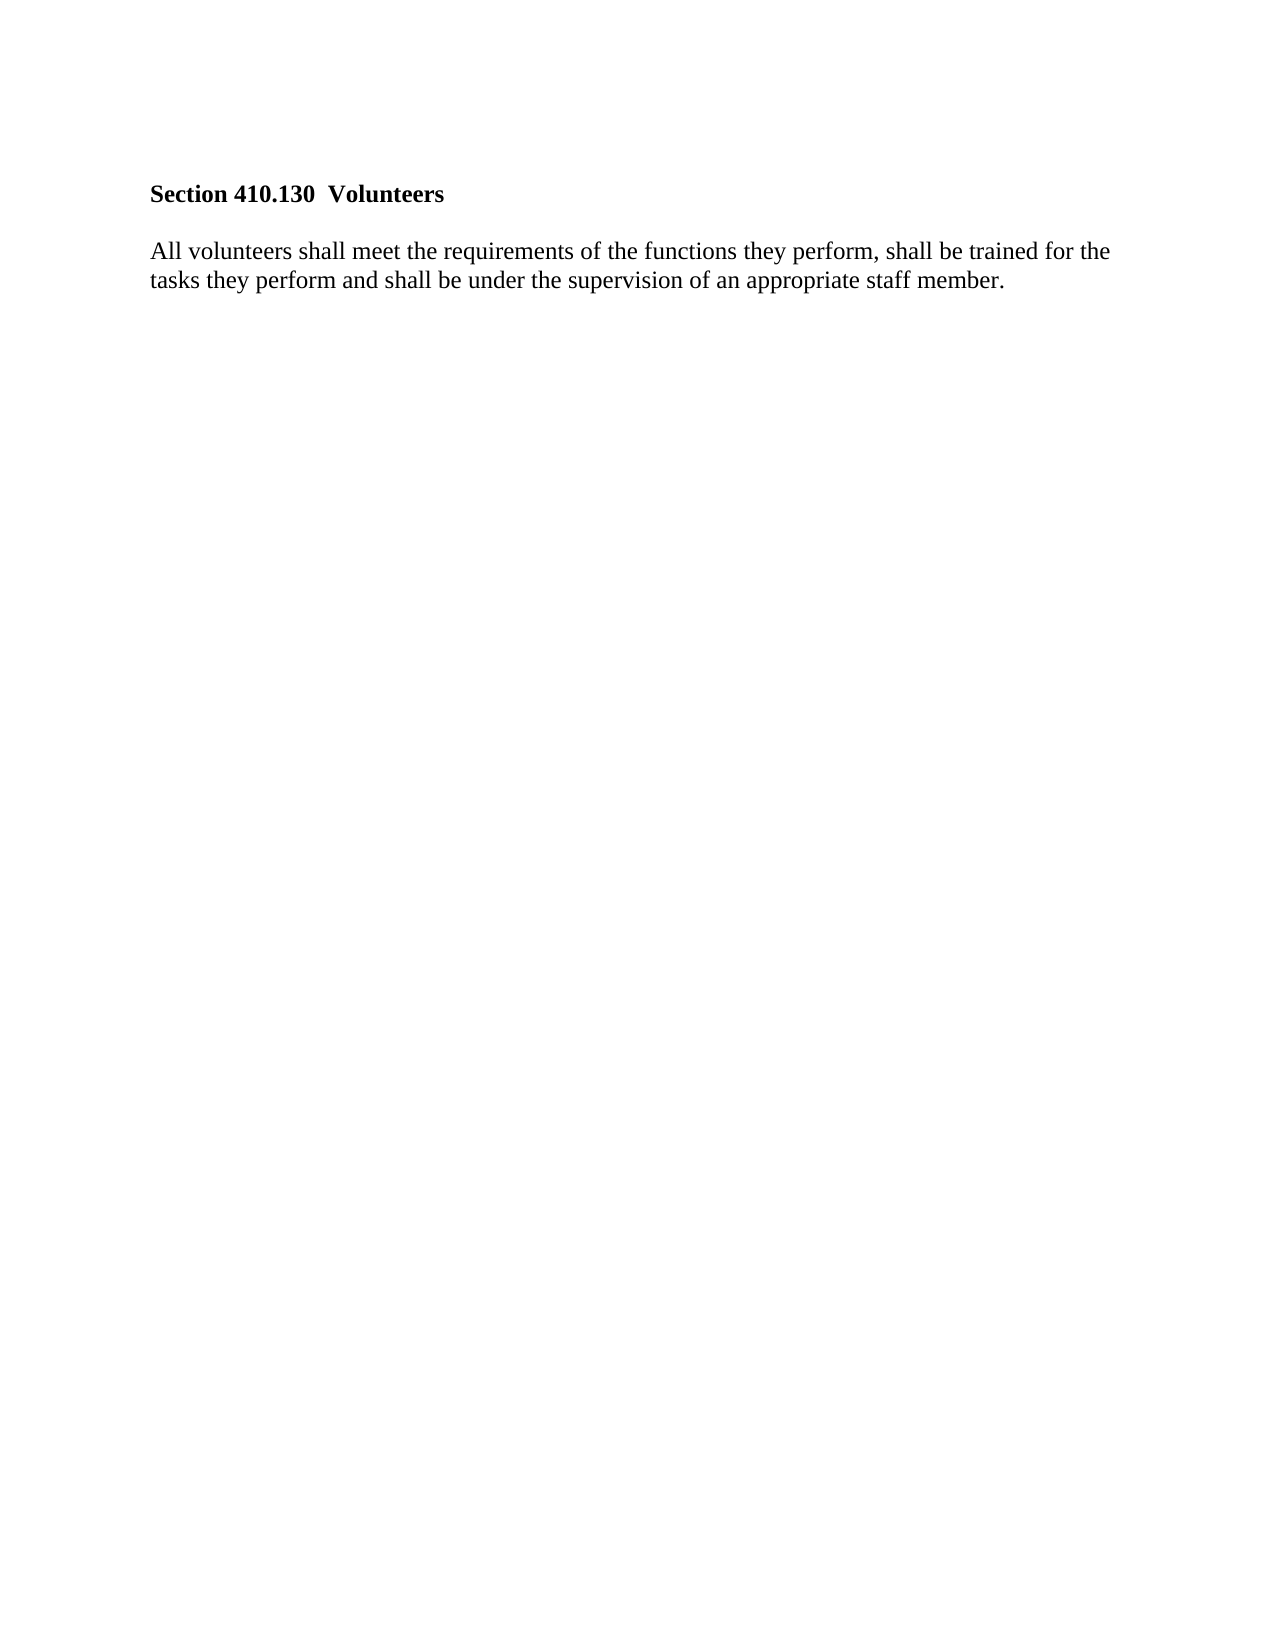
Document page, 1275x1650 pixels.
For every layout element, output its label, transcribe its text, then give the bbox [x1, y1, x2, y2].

text All volunteers shall meet the requirements of the functions they perform, shall be trained for the tasks they perform and shall be under the supervision of an appropriate staff member. [150, 236, 1125, 294]
text Section 410.130 Volunteers [150, 179, 1125, 207]
